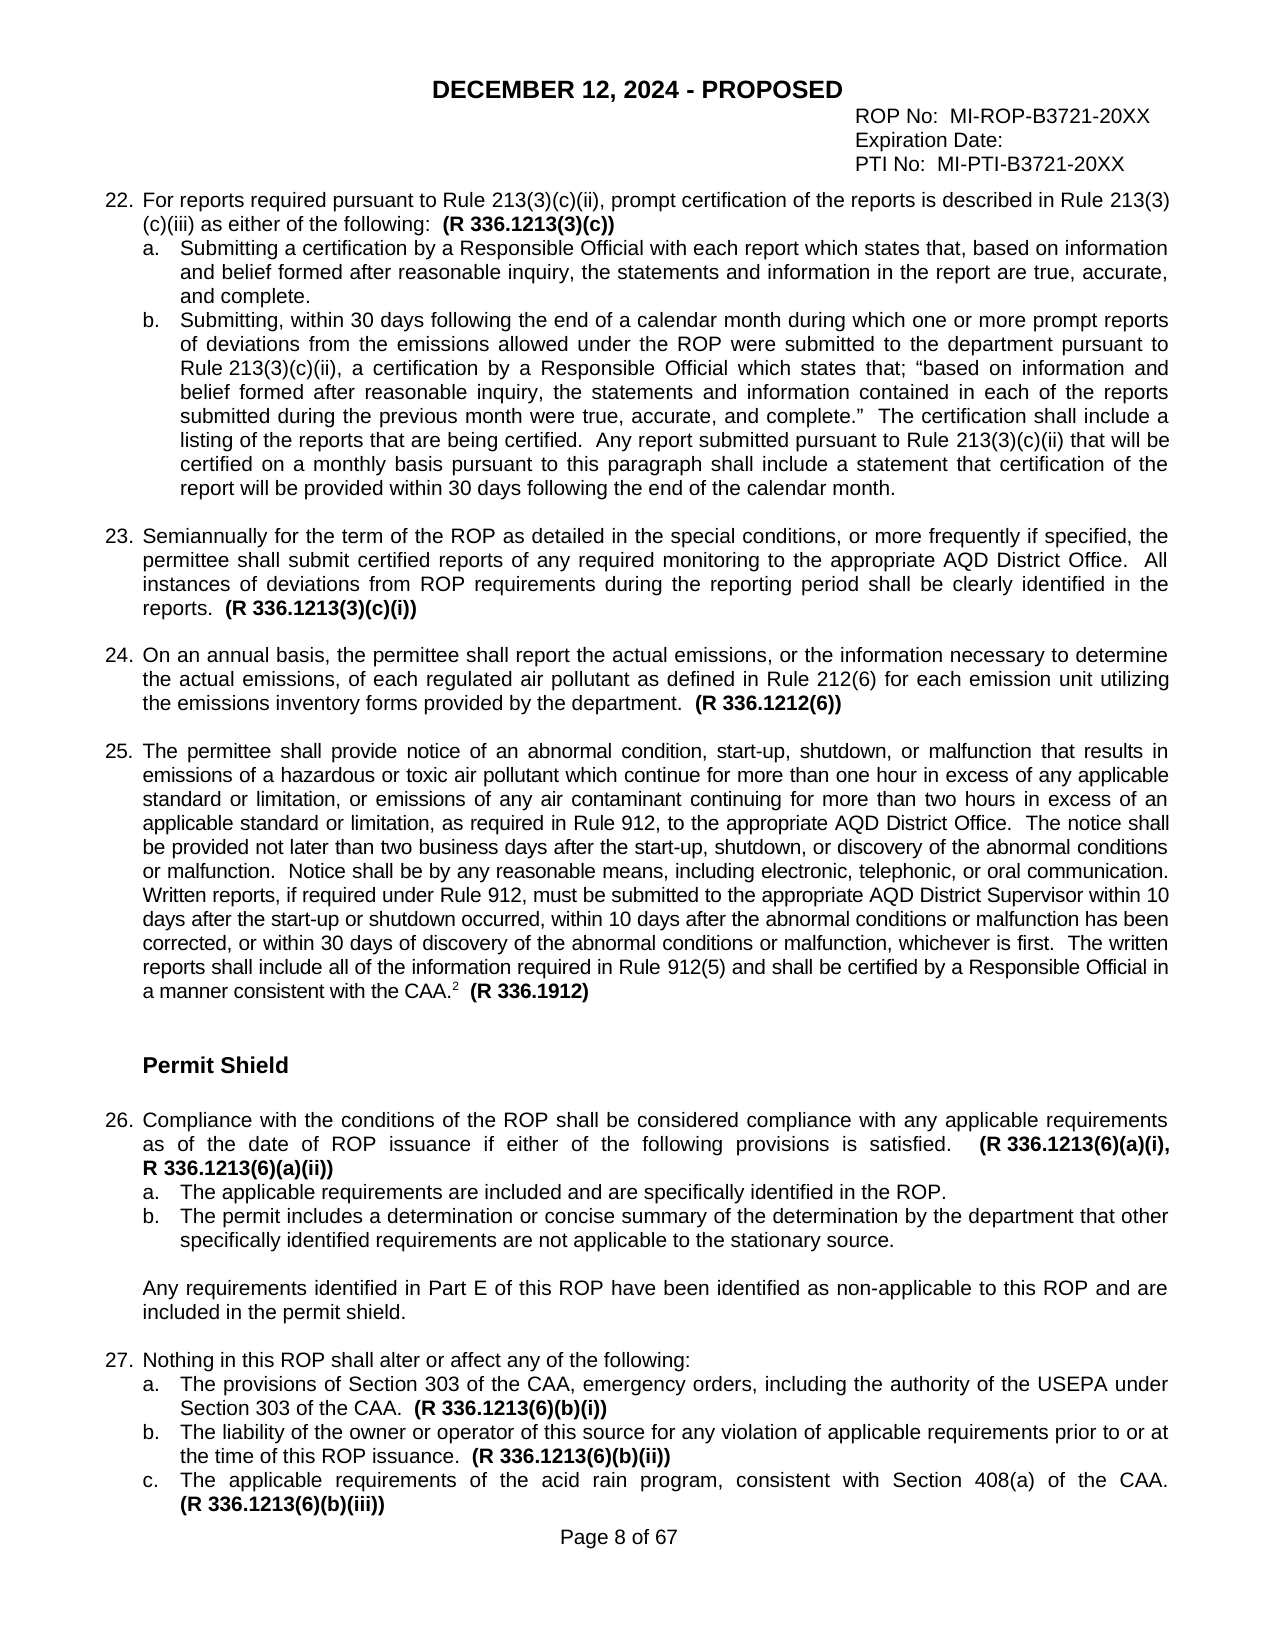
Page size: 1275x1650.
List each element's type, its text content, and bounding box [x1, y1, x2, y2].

list The applicable requirements of the acid rain program, consistent with Section 408(a) of the CAA. (R 336.1213(6)(b)(iii)) [142, 1468, 1170, 1516]
subtitle Permit Shield [105, 1052, 1170, 1078]
list Submitting a certification by a Responsible Official with each report which states that, based on information and belief formed after reasonable inquiry, the statements and information in the report are true, accurate, and complete. [142, 236, 1170, 308]
list The liability of the owner or operator of this source for any violation of applicable requirements prior to or at the time of this ROP issuance. (R 336.1213(6)(b)(ii)) [142, 1420, 1170, 1468]
list Submitting, within 30 days following the end of a calendar month during which one or more prompt reports of deviations from the emissions allowed under the ROP were submitted to the department pursuant to Rule 213(3)(c)(ii), a certification by a Responsible Official which states that; “based on information and belief formed after reasonable inquiry, the statements and information contained in each of the reports submitted during the previous month were true, accurate, and complete.” The certification shall include a listing of the reports that are being certified. Any report submitted pursuant to Rule 213(3)(c)(ii) that will be certified on a monthly basis pursuant to this paragraph shall include a statement that certification of the report will be provided within 30 days following the end of the calendar month. [142, 308, 1170, 499]
list The applicable requirements are included and are specifically identified in the ROP. [142, 1180, 1170, 1204]
list Semiannually for the term of the ROP as detailed in the special conditions, or more frequently if specified, the permittee shall submit certified reports of any required monitoring to the appropriate AQD District Office. All instances of deviations from ROP requirements during the reporting period shall be clearly identified in the reports. (R 336.1213(3)(c)(i)) [105, 523, 1170, 619]
list Compliance with the conditions of the ROP shall be considered compliance with any applicable requirements as of the date of ROP issuance if either of the following provisions is satisfied. (R 336.1213(6)(a)(i), R 336.1213(6)(a)(ii)) [105, 1108, 1170, 1180]
list On an annual basis, the permittee shall report the actual emissions, or the information necessary to determine the actual emissions, of each regulated air pollutant as defined in Rule 212(6) for each emission unit utilizing the emissions inventory forms provided by the department. (R 336.1212(6)) [105, 643, 1170, 715]
list The permittee shall provide notice of an abnormal condition, start-up, shutdown, or malfunction that results in emissions of a hazardous or toxic air pollutant which continue for more than one hour in excess of any applicable standard or limitation, or emissions of any air contaminant continuing for more than two hours in excess of an applicable standard or limitation, as required in Rule 912, to the appropriate AQD District Office. The notice shall be provided not later than two business days after the start-up, shutdown, or discovery of the abnormal conditions or malfunction. Notice shall be by any reasonable means, including electronic, telephonic, or oral communication. Written reports, if required under Rule 912, must be submitted to the appropriate AQD District Supervisor within 10 days after the start-up or shutdown occurred, within 10 days after the abnormal conditions or malfunction has been corrected, or within 30 days of discovery of the abnormal conditions or malfunction, whichever is first. The written reports shall include all of the information required in Rule 912(5) and shall be certified by a Responsible Official in a manner consistent with the CAA.2 (R 336.1912) [105, 739, 1170, 1003]
list Nothing in this ROP shall alter or affect any of the following: [105, 1348, 1170, 1372]
list The permit includes a determination or concise summary of the determination by the department that other specifically identified requirements are not applicable to the stationary source. [142, 1204, 1170, 1252]
list For reports required pursuant to Rule 213(3)(c)(ii), prompt certification of the reports is described in Rule 213(3)(c)(iii) as either of the following: (R 336.1213(3)(c)) [105, 188, 1170, 236]
list The provisions of Section 303 of the CAA, emergency orders, including the authority of the USEPA under Section 303 of the CAA. (R 336.1213(6)(b)(i)) [142, 1372, 1170, 1420]
text Any requirements identified in Part E of this ROP have been identified as non-applicable to this ROP and are included in the permit shield. [142, 1276, 1170, 1324]
